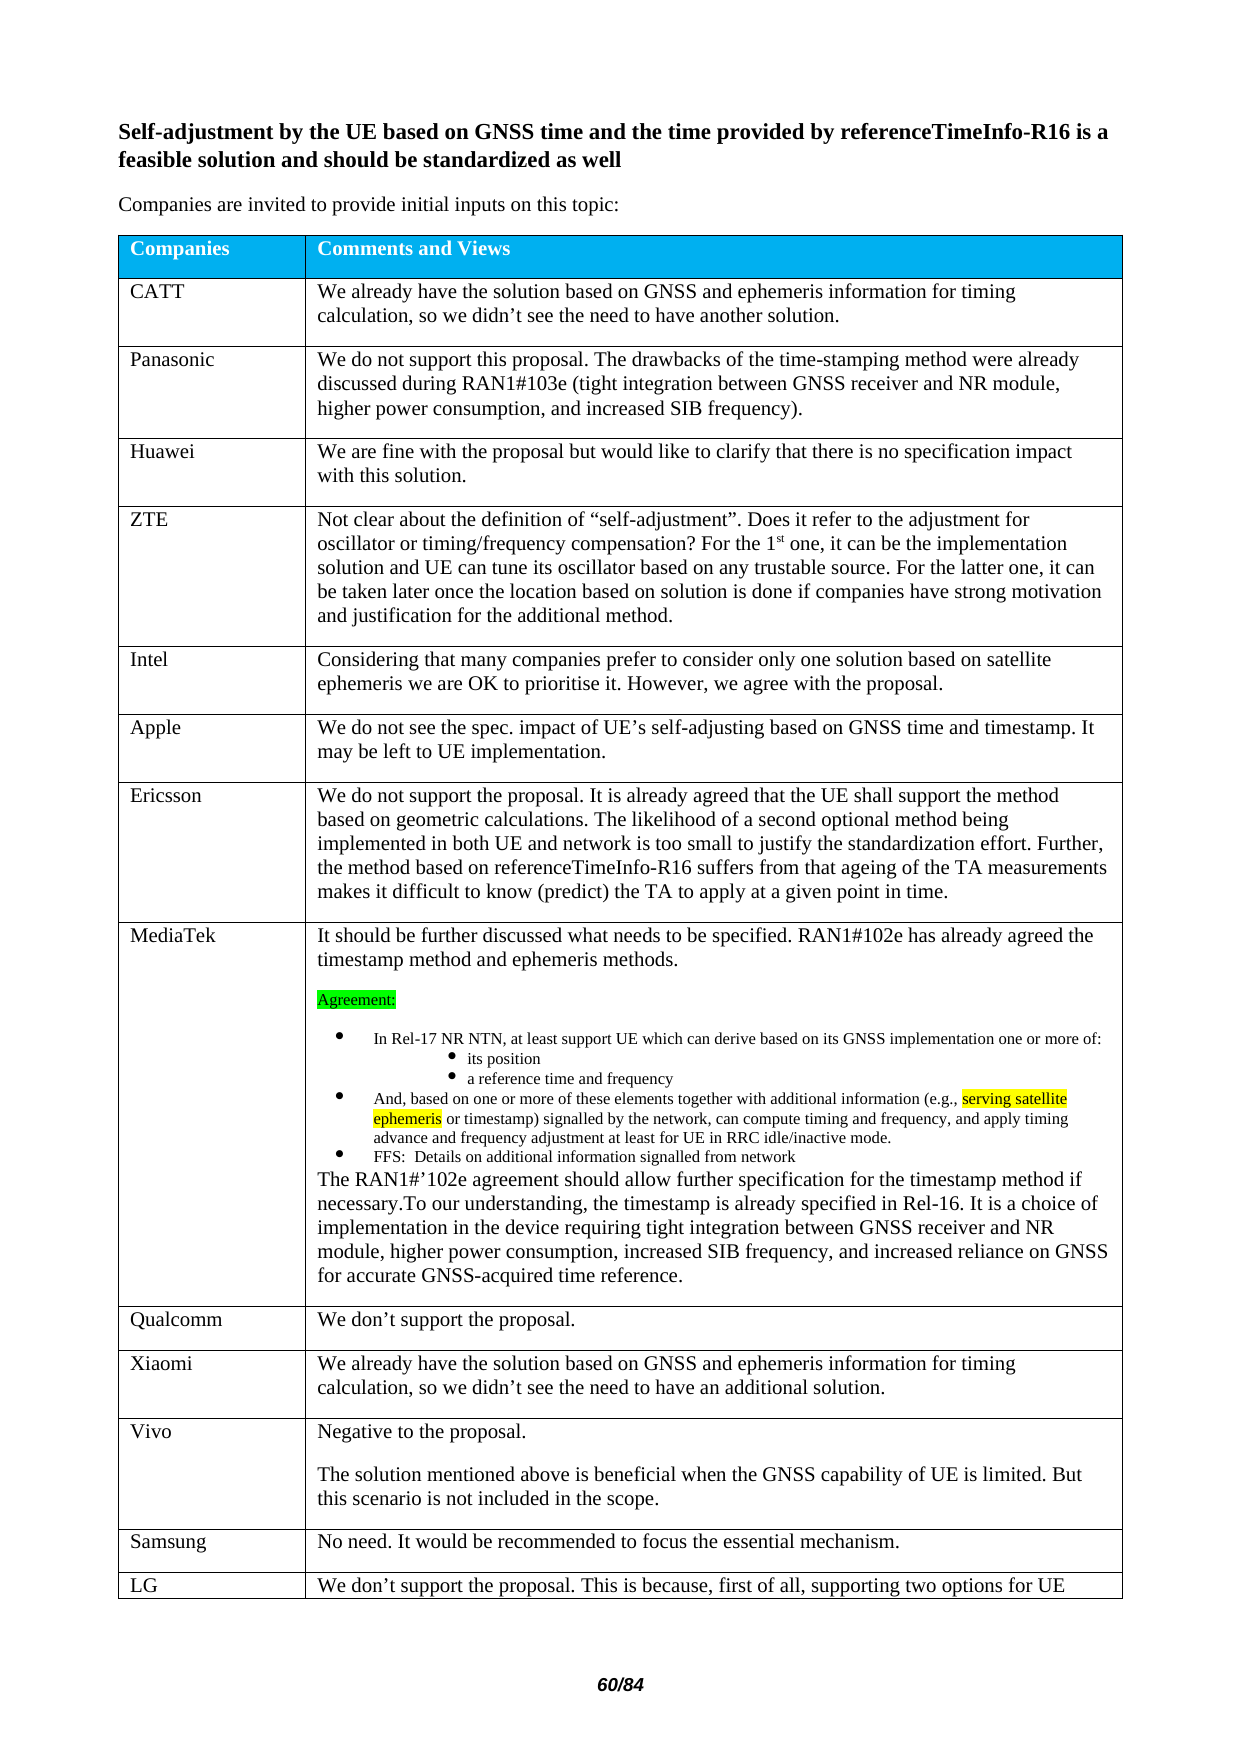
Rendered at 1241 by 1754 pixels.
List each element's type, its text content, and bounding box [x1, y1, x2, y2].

table_cell Intel [119, 647, 305, 714]
table_cell Not clear about the definition of “self-adjustment”. Does it refer to the adjustment for oscillator or timing/frequency compensation? For the 1st one, it can be the implementation solution and UE can tune its oscillator based on any trustable source. For the latter one, it can be taken later once the location based on solution is done if companies have strong motivation and justification for the additional method. [306, 507, 1122, 646]
text Companies are invited to provide initial inputs on this topic: [118, 192, 1122, 216]
table_cell It should be further discussed what needs to be specified. RAN1#102e has already agreed the timestamp method and ephemeris methods. Agreement: In Rel-17 NR NTN, at least support UE which can derive based on its GNSS implementation one or more of: its position a reference time and frequency And, based on one or more of these elements together with additional information (e.g., serving satellite ephemeris or timestamp) signalled by the network, can compute timing and frequency, and apply timing advance and frequency adjustment at least for UE in RRC idle/inactive mode. FFS: Details on additional information signalled from network The RAN1#’102e agreement should allow further specification for the timestamp method if necessary.To our understanding, the timestamp is already specified in Rel-16. It is a choice of implementation in the device requiring tight integration between GNSS receiver and NR module, higher power consumption, increased SIB frequency, and increased reliance on GNSS for accurate GNSS-acquired time reference. [306, 923, 1122, 1306]
table_cell Vivo [119, 1419, 305, 1528]
table_cell Apple [119, 715, 305, 782]
table_cell We do not support this proposal. The drawbacks of the time-stamping method were already discussed during RAN1#103e (tight integration between GNSS receiver and NR module, higher power consumption, and increased SIB frequency). [306, 347, 1122, 438]
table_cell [306, 1573, 1122, 1597]
table_cell We do not see the spec. impact of UE’s self-adjusting based on GNSS time and timestamp. It may be left to UE implementation. [306, 715, 1122, 782]
table_cell Xiaomi [119, 1351, 305, 1418]
table_cell Qualcomm [119, 1307, 305, 1350]
text Self-adjustment by the UE based on GNSS time and the time provided by referenceTimeInfo-R16 is a feasible solution and should be standardized as well [118, 118, 1122, 173]
table_cell MediaTek [119, 923, 305, 1306]
table_cell No need. It would be recommended to focus the essential mechanism. [306, 1530, 1122, 1572]
table_cell We already have the solution based on GNSS and ephemeris information for timing calculation, so we didn’t see the need to have another solution. [306, 279, 1122, 346]
table_cell ZTE [119, 507, 305, 646]
table_cell We do not support the proposal. It is already agreed that the UE shall support the method based on geometric calculations. The likelihood of a second optional method being implemented in both UE and network is too small to justify the standardization effort. Further, the method based on referenceTimeInfo-R16 suffers from that ageing of the TA measurements makes it difficult to know (predict) the TA to apply at a given point in time. [306, 783, 1122, 922]
table_cell Samsung [119, 1530, 305, 1572]
table_cell Considering that many companies prefer to consider only one solution based on satellite ephemeris we are OK to prioritise it. However, we agree with the proposal. [306, 647, 1122, 714]
table_cell We are fine with the proposal but would like to clarify that there is no specification impact with this solution. [306, 439, 1122, 506]
table_cell We don’t support the proposal. [306, 1307, 1122, 1350]
table_cell Huawei [119, 439, 305, 506]
table_cell CATT [119, 279, 305, 346]
table_cell LG [119, 1573, 305, 1597]
table_cell We already have the solution based on GNSS and ephemeris information for timing calculation, so we didn’t see the need to have an additional solution. [306, 1351, 1122, 1418]
table_header Comments and Views [306, 236, 1122, 278]
table_cell Panasonic [119, 347, 305, 438]
table_cell Negative to the proposal. The solution mentioned above is beneficial when the GNSS capability of UE is limited. But this scenario is not included in the scope. [306, 1419, 1122, 1528]
table_cell Ericsson [119, 783, 305, 922]
table_header Companies [119, 236, 305, 278]
